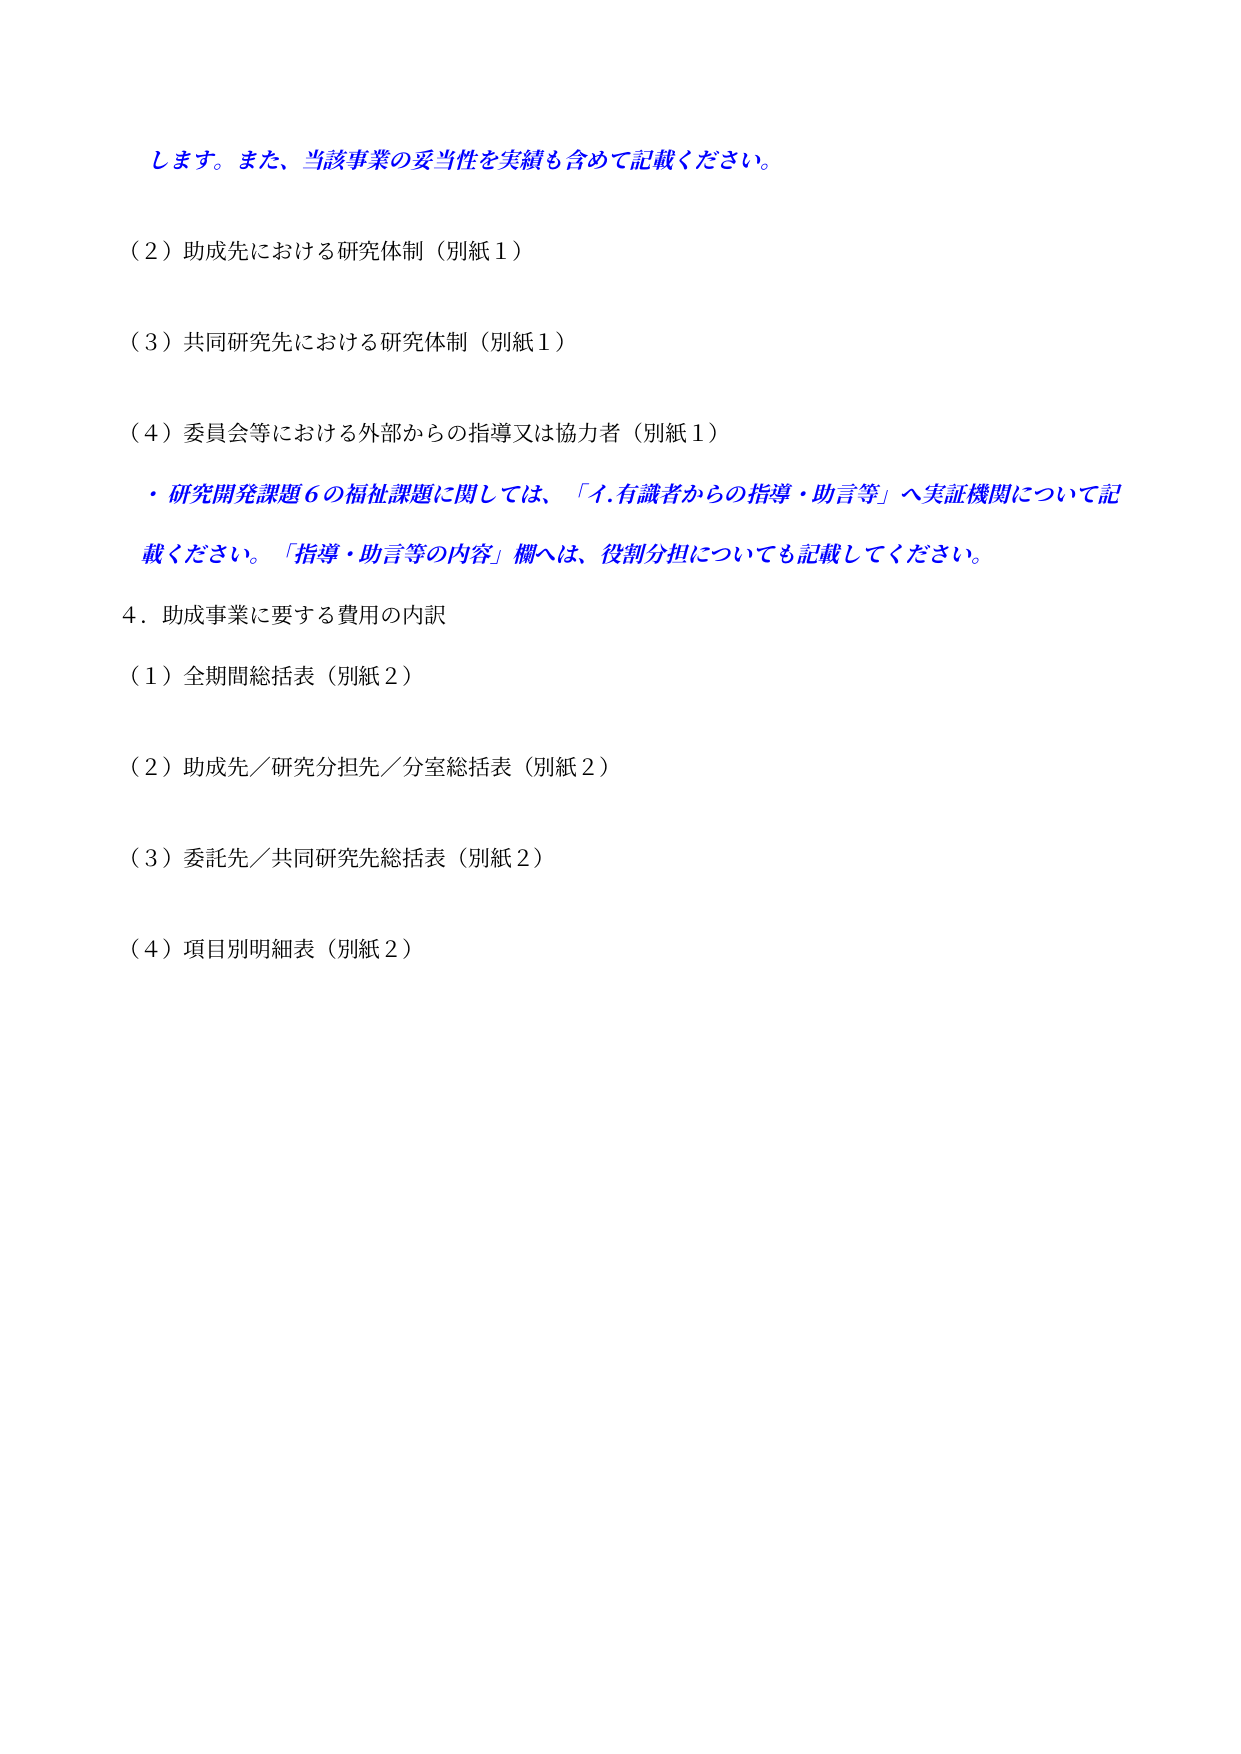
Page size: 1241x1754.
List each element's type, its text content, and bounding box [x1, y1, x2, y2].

text （４）委員会等における外部からの指導又は協力者（別紙１） [118, 402, 1122, 462]
text （２）助成先における研究体制（別紙１） [118, 220, 1122, 281]
subtitle ４．助成事業に要する費用の内訳 [118, 584, 1122, 644]
text （３）委託先／共同研究先総括表（別紙２） [118, 826, 1122, 887]
text （１）全期間総括表（別紙２） [118, 644, 1122, 705]
text （４）項目別明細表（別紙２） [118, 917, 1122, 978]
text （３）共同研究先における研究体制（別紙１） [118, 311, 1122, 372]
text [148, 129, 1122, 190]
text ・ 研究開発課題６の福祉課題に関しては、「イ.有識者からの指導・助言等」へ実証機関について記載ください。「指導・助言等の内容」欄へは、役割分担についても記載してください。 [140, 462, 1122, 584]
text （２）助成先／研究分担先／分室総括表（別紙２） [118, 735, 1122, 796]
